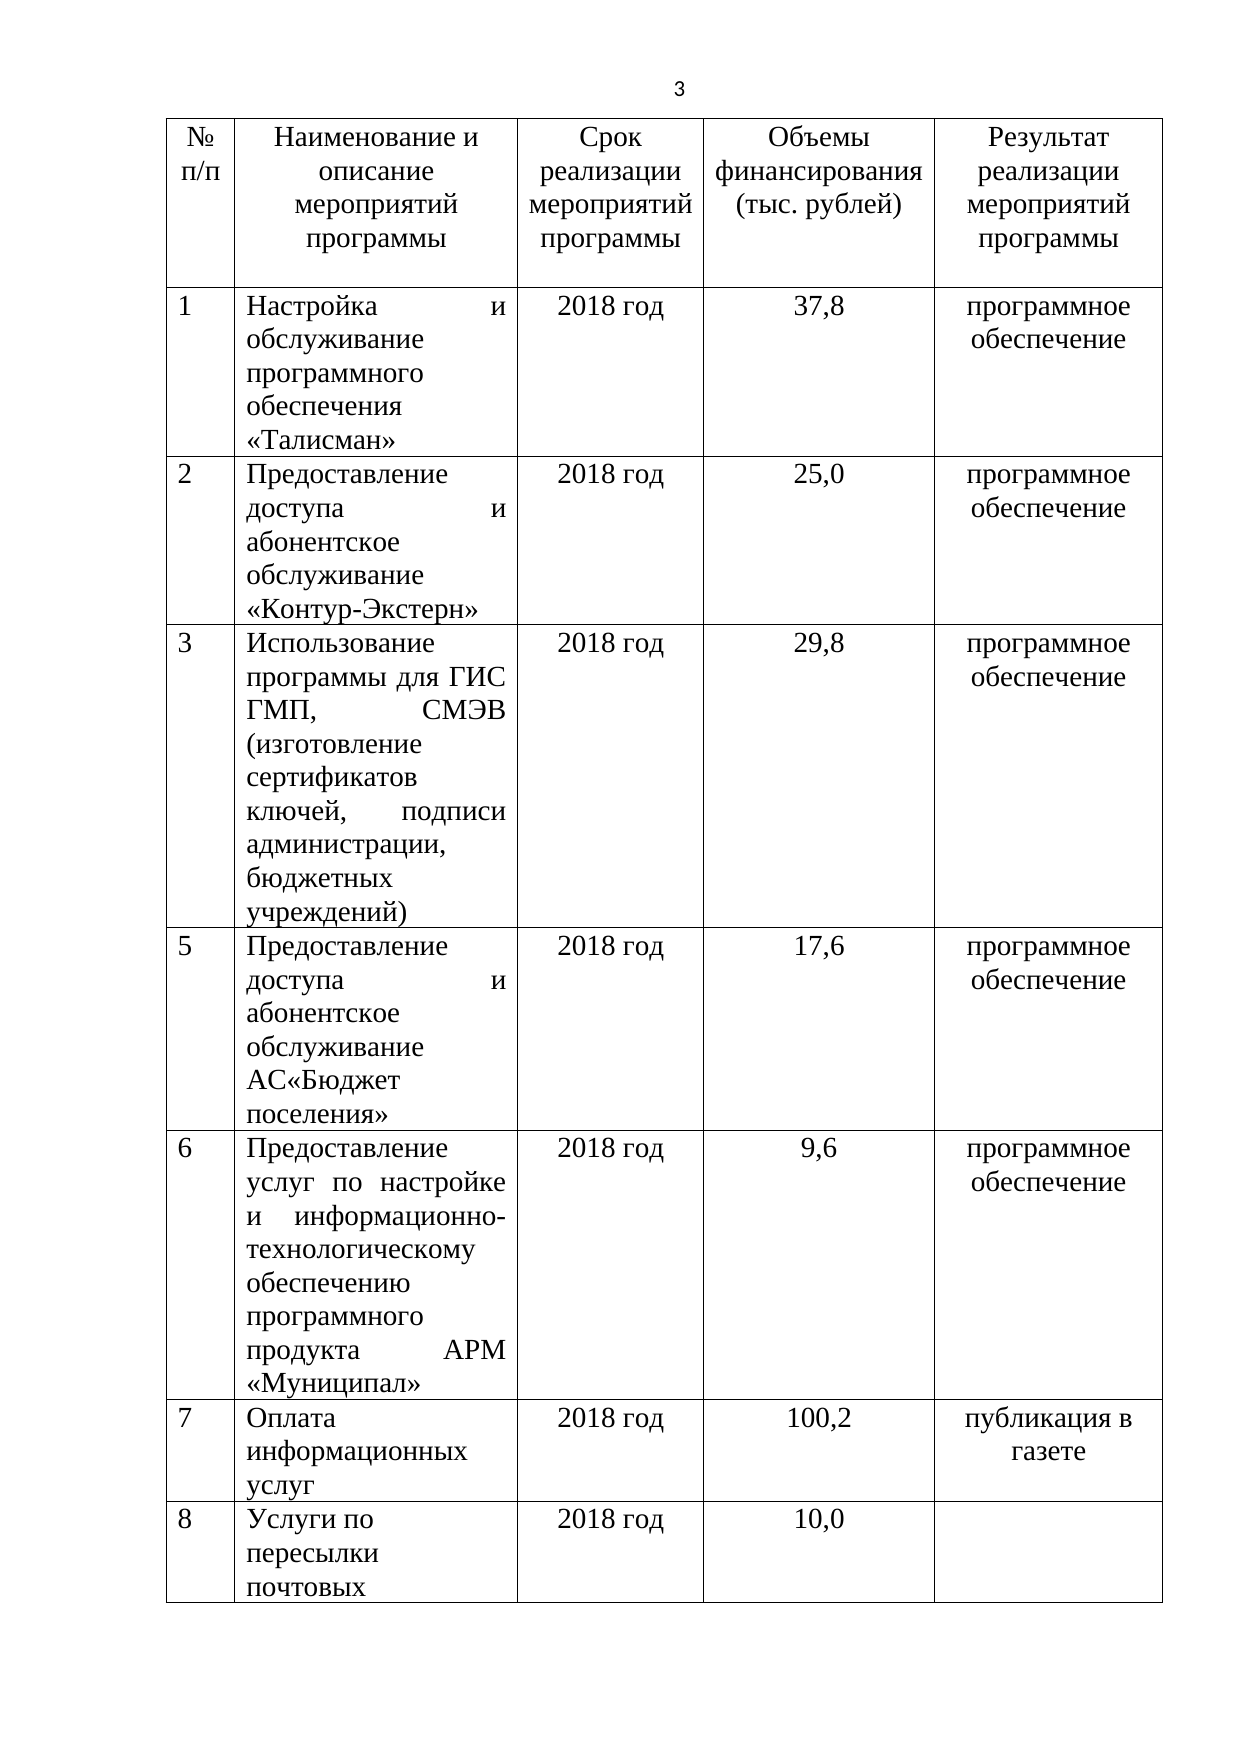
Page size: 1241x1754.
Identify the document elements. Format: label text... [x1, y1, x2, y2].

table_cell Предоставление доступа и абонентское обслуживание АС«Бюджет поселения» [235, 928, 517, 1129]
table_cell 2018 год [518, 457, 703, 624]
table_cell [935, 1502, 1162, 1602]
table_header Объемы финансирования (тыс. рублей) [704, 119, 934, 287]
table_cell 10,0 [704, 1502, 934, 1602]
table_cell 5 [167, 928, 234, 1129]
table_cell 37,8 [704, 288, 934, 456]
table_cell 2018 год [518, 928, 703, 1129]
table_cell 9,6 [704, 1131, 934, 1399]
table_cell 2018 год [518, 625, 703, 927]
table_cell 2018 год [518, 288, 703, 456]
table_cell 25,0 [704, 457, 934, 624]
table_cell программное обеспечение [935, 625, 1162, 927]
table_cell Использование программы для ГИС ГМП, СМЭВ (изготовление сертификатов ключей, подписи администрации, бюджетных учреждений) [235, 625, 517, 927]
table_cell Оплата информационных услуг [235, 1400, 517, 1501]
table_cell Предоставление услуг по настройке и информационно-технологическому обеспечению программного продукта АРМ «Муниципал» [235, 1131, 517, 1399]
table_cell 7 [167, 1400, 234, 1501]
table_cell 1 [167, 288, 234, 456]
table_cell 17,6 [704, 928, 934, 1129]
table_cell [235, 1502, 517, 1602]
table_header Результат реализации мероприятий программы [935, 119, 1162, 287]
table_cell программное обеспечение [935, 1131, 1162, 1399]
table_cell Предоставление доступа и абонентское обслуживание «Контур-Экстерн» [235, 457, 517, 624]
table_cell 29,8 [704, 625, 934, 927]
table_cell 100,2 [704, 1400, 934, 1501]
table_cell Настройка и обслуживание программного обеспечения «Талисман» [235, 288, 517, 456]
table_cell 2018 год [518, 1131, 703, 1399]
table_cell программное обеспечение [935, 457, 1162, 624]
table_header № п/п [167, 119, 234, 287]
table_cell 2 [167, 457, 234, 624]
table_cell программное обеспечение [935, 288, 1162, 456]
table_cell 8 [167, 1502, 234, 1602]
table_cell 6 [167, 1131, 234, 1399]
table_cell 3 [167, 625, 234, 927]
table_cell 2018 год [518, 1400, 703, 1501]
table_cell 2018 год [518, 1502, 703, 1602]
table_cell публикация в газете [935, 1400, 1162, 1501]
table_header Срок реализации мероприятий программы [518, 119, 703, 287]
table_header Наименование и описание мероприятий программы [235, 119, 517, 287]
table_cell программное обеспечение [935, 928, 1162, 1129]
